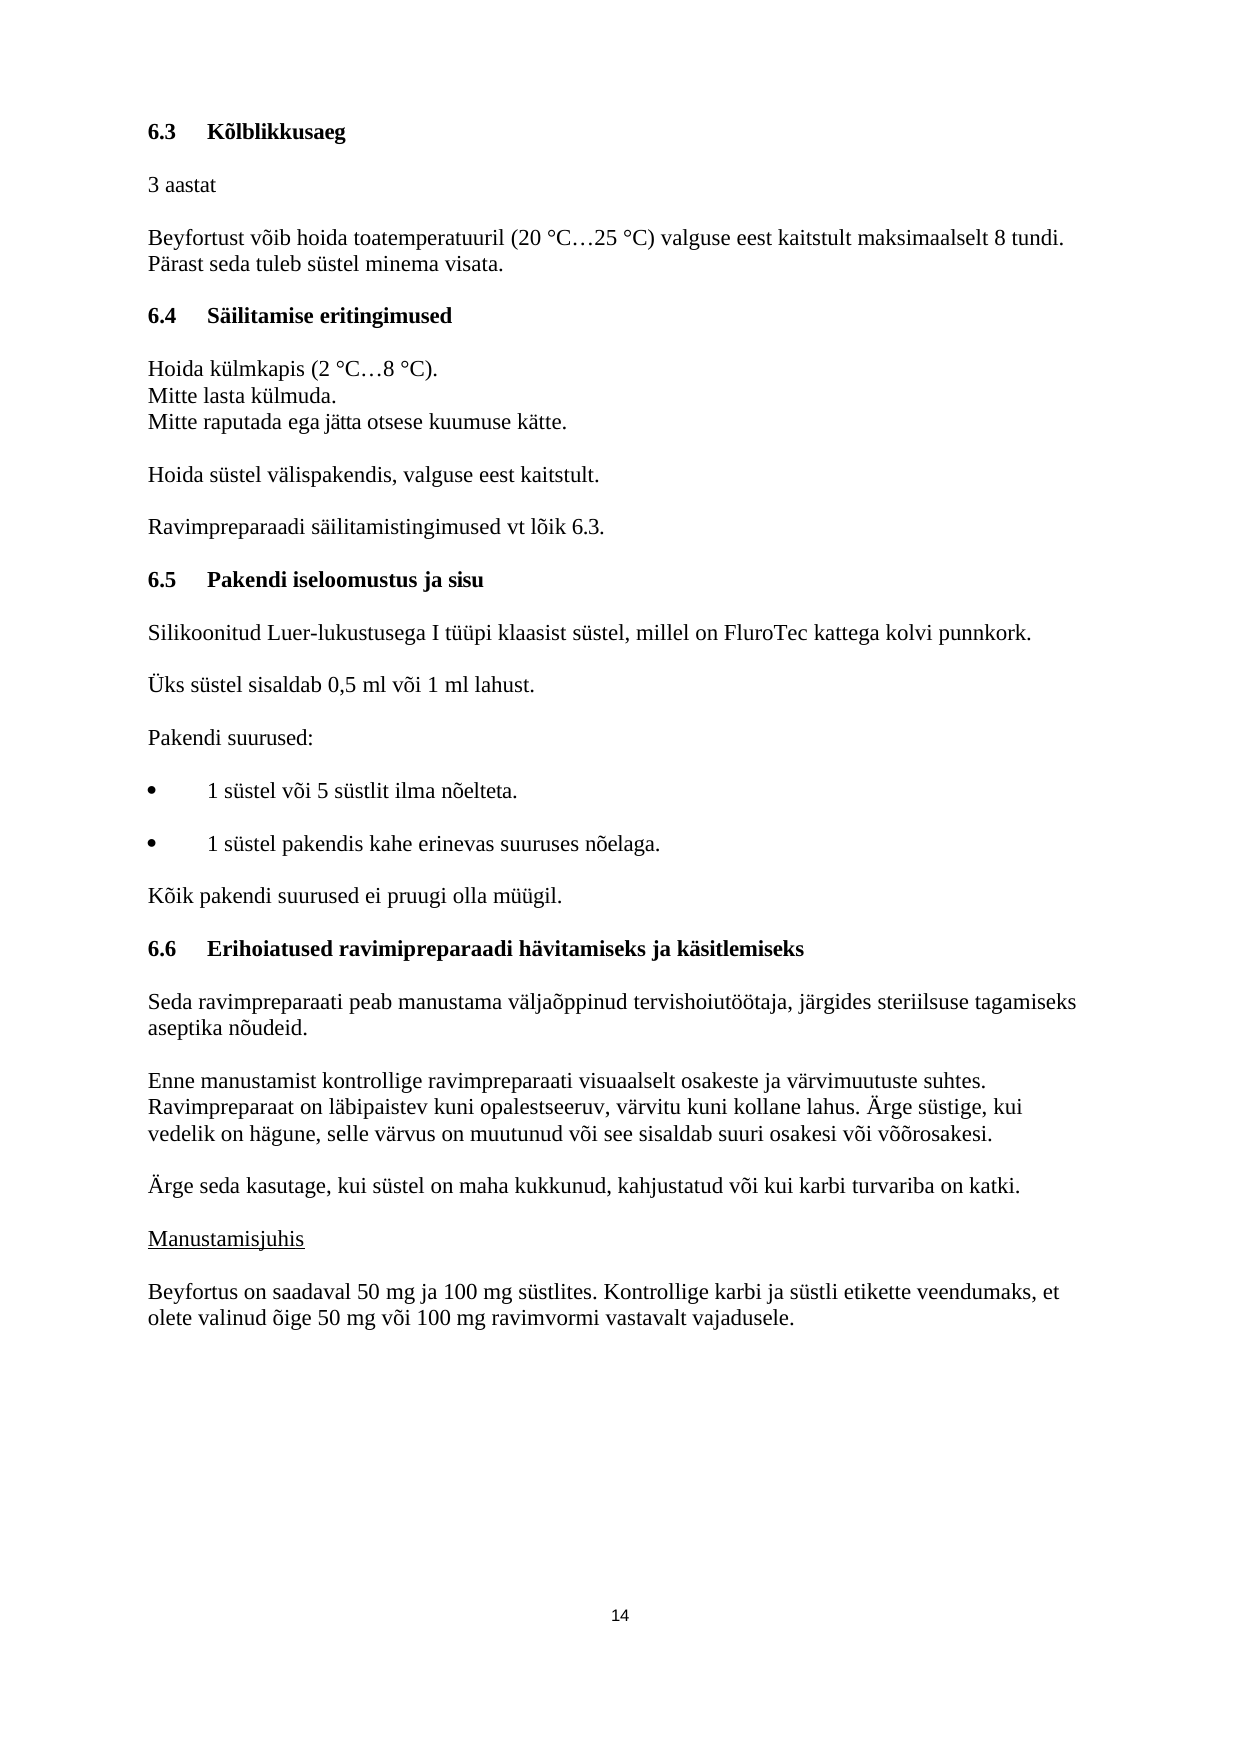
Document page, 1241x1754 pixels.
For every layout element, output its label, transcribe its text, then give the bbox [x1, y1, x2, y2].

subtitle 6.4 Säilitamise eritingimused [148, 303, 1092, 329]
text Üks süstel sisaldab 0,5 ml või 1 ml lahust. [148, 672, 1092, 698]
text Kõik pakendi suurused ei pruugi olla müügil. [148, 882, 1092, 909]
text Ravimpreparaadi säilitamistingimused vt lõik 6.3. [148, 513, 1092, 540]
text Beyfortust võib hoida toatemperatuuril (20 °C…25 °C) valguse eest kaitstult maksimaalselt 8 tundi. Pärast seda tuleb süstel minema visata. [148, 223, 1092, 276]
list 1 süstel pakendis kahe erinevas suuruses nõelaga. [148, 830, 1092, 856]
text Mitte lasta külmuda. [148, 382, 1092, 408]
text Hoida süstel välispakendis, valguse eest kaitstult. [148, 461, 1092, 487]
text Manustamisjuhis [148, 1225, 1092, 1251]
text Mitte raputada ega jätta otsese kuumuse kätte. [148, 408, 1092, 434]
subtitle 6.5 Pakendi iseloomustus ja sisu [148, 566, 1092, 592]
text Silikoonitud Luer-lukustusega I tüüpi klaasist süstel, millel on FluroTec kattega kolvi punnkork. [148, 619, 1092, 645]
text Ärge seda kasutage, kui süstel on maha kukkunud, kahjustatud või kui karbi turvariba on katki. [148, 1172, 1092, 1199]
text Seda ravimpreparaati peab manustama väljaõppinud tervishoiutöötaja, järgides steriilsuse tagamiseks aseptika nõudeid. [148, 988, 1092, 1041]
text Enne manustamist kontrollige ravimpreparaati visuaalselt osakeste ja värvimuutuste suhtes. Ravimpreparaat on läbipaistev kuni opalestseeruv, värvitu kuni kollane lahus. Ärge süstige, kui vedelik on hägune, selle värvus on muutunud või see sisaldab suuri osakesi või võõrosakesi. [148, 1067, 1092, 1146]
text 3 aastat [148, 171, 1092, 197]
text Hoida külmkapis (2 °C…8 °C). [148, 355, 1092, 382]
text 6.6 Erihoiatused ravimipreparaadi hävitamiseks ja käsitlemiseks [148, 935, 1092, 961]
text Beyfortus on saadaval 50 mg ja 100 mg süstlites. Kontrollige karbi ja süstli etikette veendumaks, et olete valinud õige 50 mg või 100 mg ravimvormi vastavalt vajadusele. [148, 1278, 1092, 1330]
list 1 süstel või 5 süstlit ilma nõelteta. [148, 777, 1092, 803]
subtitle 6.3 Kõlblikkusaeg [148, 118, 1092, 144]
text Pakendi suurused: [148, 724, 1092, 751]
